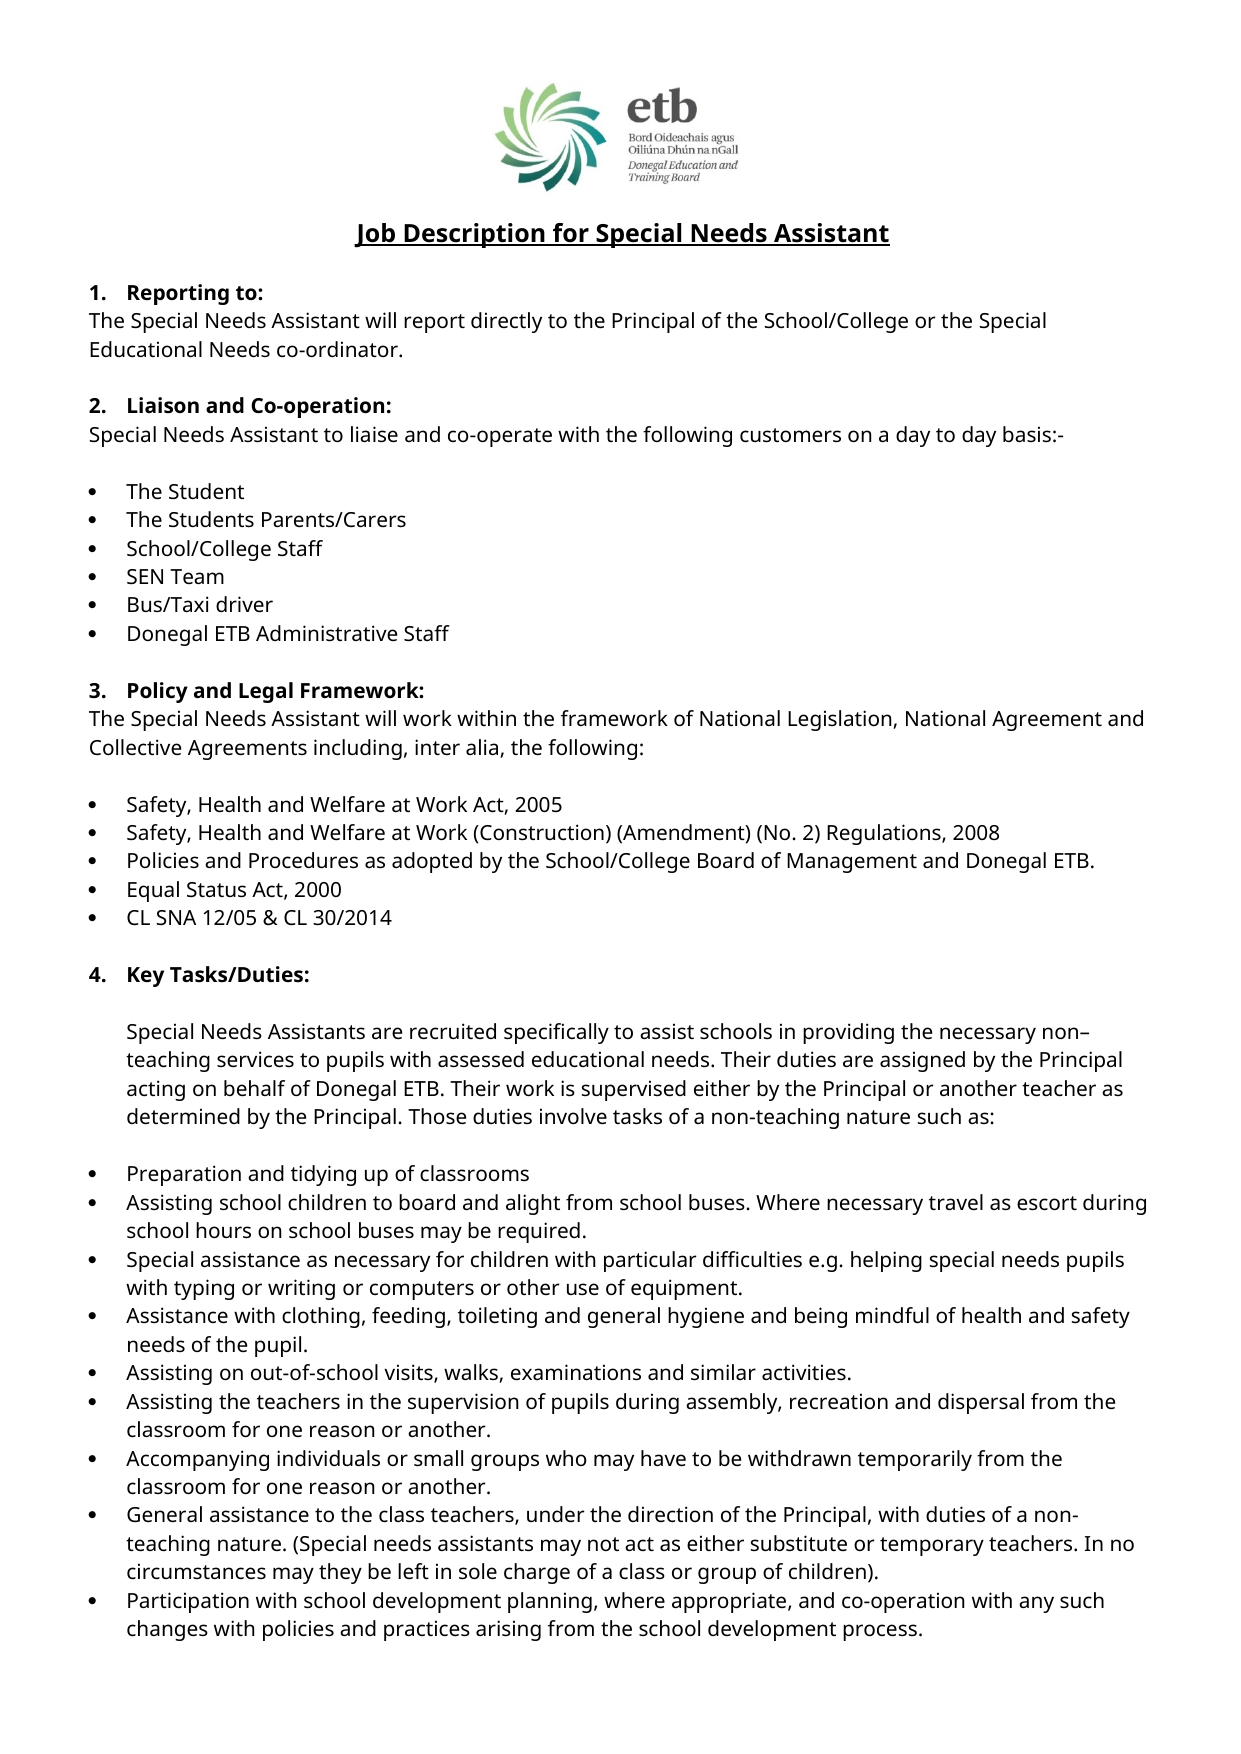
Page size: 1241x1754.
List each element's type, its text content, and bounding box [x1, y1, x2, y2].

list Donegal ETB Administrative Staff [89, 619, 1157, 647]
list School/College Staff [89, 534, 1157, 562]
list The Students Parents/Carers [89, 505, 1157, 534]
list Equal Status Act, 2000 [89, 875, 1157, 903]
list General assistance to the class teachers, under the direction of the Principal, with duties of a non-teaching nature. (Special needs assistants may not act as either substitute or temporary teachers. In no circumstances may they be left in sole charge of a class or group of children). [89, 1501, 1157, 1586]
list Preparation and tidying up of classrooms [89, 1159, 1157, 1188]
list Bus/Taxi driver [89, 591, 1157, 619]
list Assisting on out-of-school visits, walks, examinations and similar activities. [89, 1358, 1157, 1387]
list Assisting school children to board and alight from school buses. Where necessary travel as escort during school hours on school buses may be required. [89, 1188, 1157, 1245]
list Accompanying individuals or small groups who may have to be withdrawn temporarily from the classroom for one reason or another. [89, 1444, 1157, 1501]
list Assistance with clothing, feeding, toileting and general hygiene and being mindful of health and safety needs of the pupil. [89, 1302, 1157, 1358]
list Special assistance as necessary for children with particular difficulties e.g. helping special needs pupils with typing or writing or computers or other use of equipment. [89, 1245, 1157, 1302]
list Safety, Health and Welfare at Work Act, 2005 [89, 790, 1157, 818]
text 2. Liaison and Co-operation: [89, 392, 1157, 420]
text The Special Needs Assistant will report directly to the Principal of the School/College or the Special Educational Needs co-ordinator. [89, 306, 1157, 363]
list The Student [89, 477, 1157, 505]
list Safety, Health and Welfare at Work (Construction) (Amendment) (No. 2) Regulations, 2008 [89, 818, 1157, 847]
list SEN Team [89, 562, 1157, 591]
text The Special Needs Assistant will work within the framework of National Legislation, National Agreement and Collective Agreements including, inter alia, the following: [89, 704, 1157, 761]
text 1. Reporting to: [89, 278, 1157, 306]
text Special Needs Assistants are recruited specifically to assist schools in providing the necessary non–teaching services to pupils with assessed educational needs. Their duties are assigned by the Principal acting on behalf of Donegal ETB. Their work is supervised either by the Principal or another teacher as determined by the Principal. Those duties involve tasks of a non-teaching nature such as: [126, 1017, 1157, 1131]
list CL SNA 12/05 & CL 30/2014 [89, 903, 1157, 932]
list Participation with school development planning, where appropriate, and co-operation with any such changes with policies and practices arising from the school development process. [89, 1586, 1157, 1643]
list Policies and Procedures as adopted by the School/College Board of Management and Donegal ETB. [89, 847, 1157, 875]
list Assisting the teachers in the supervision of pupils during assembly, recreation and dispersal from the classroom for one reason or another. [89, 1387, 1157, 1444]
text 4. Key Tasks/Duties: [89, 960, 1157, 989]
subtitle Job Description for Special Needs Assistant [89, 215, 1157, 249]
picture [465, 59, 781, 216]
text Special Needs Assistant to liaise and co-operate with the following customers on a day to day basis:- [89, 420, 1157, 448]
text 3. Policy and Legal Framework: [89, 676, 1157, 704]
